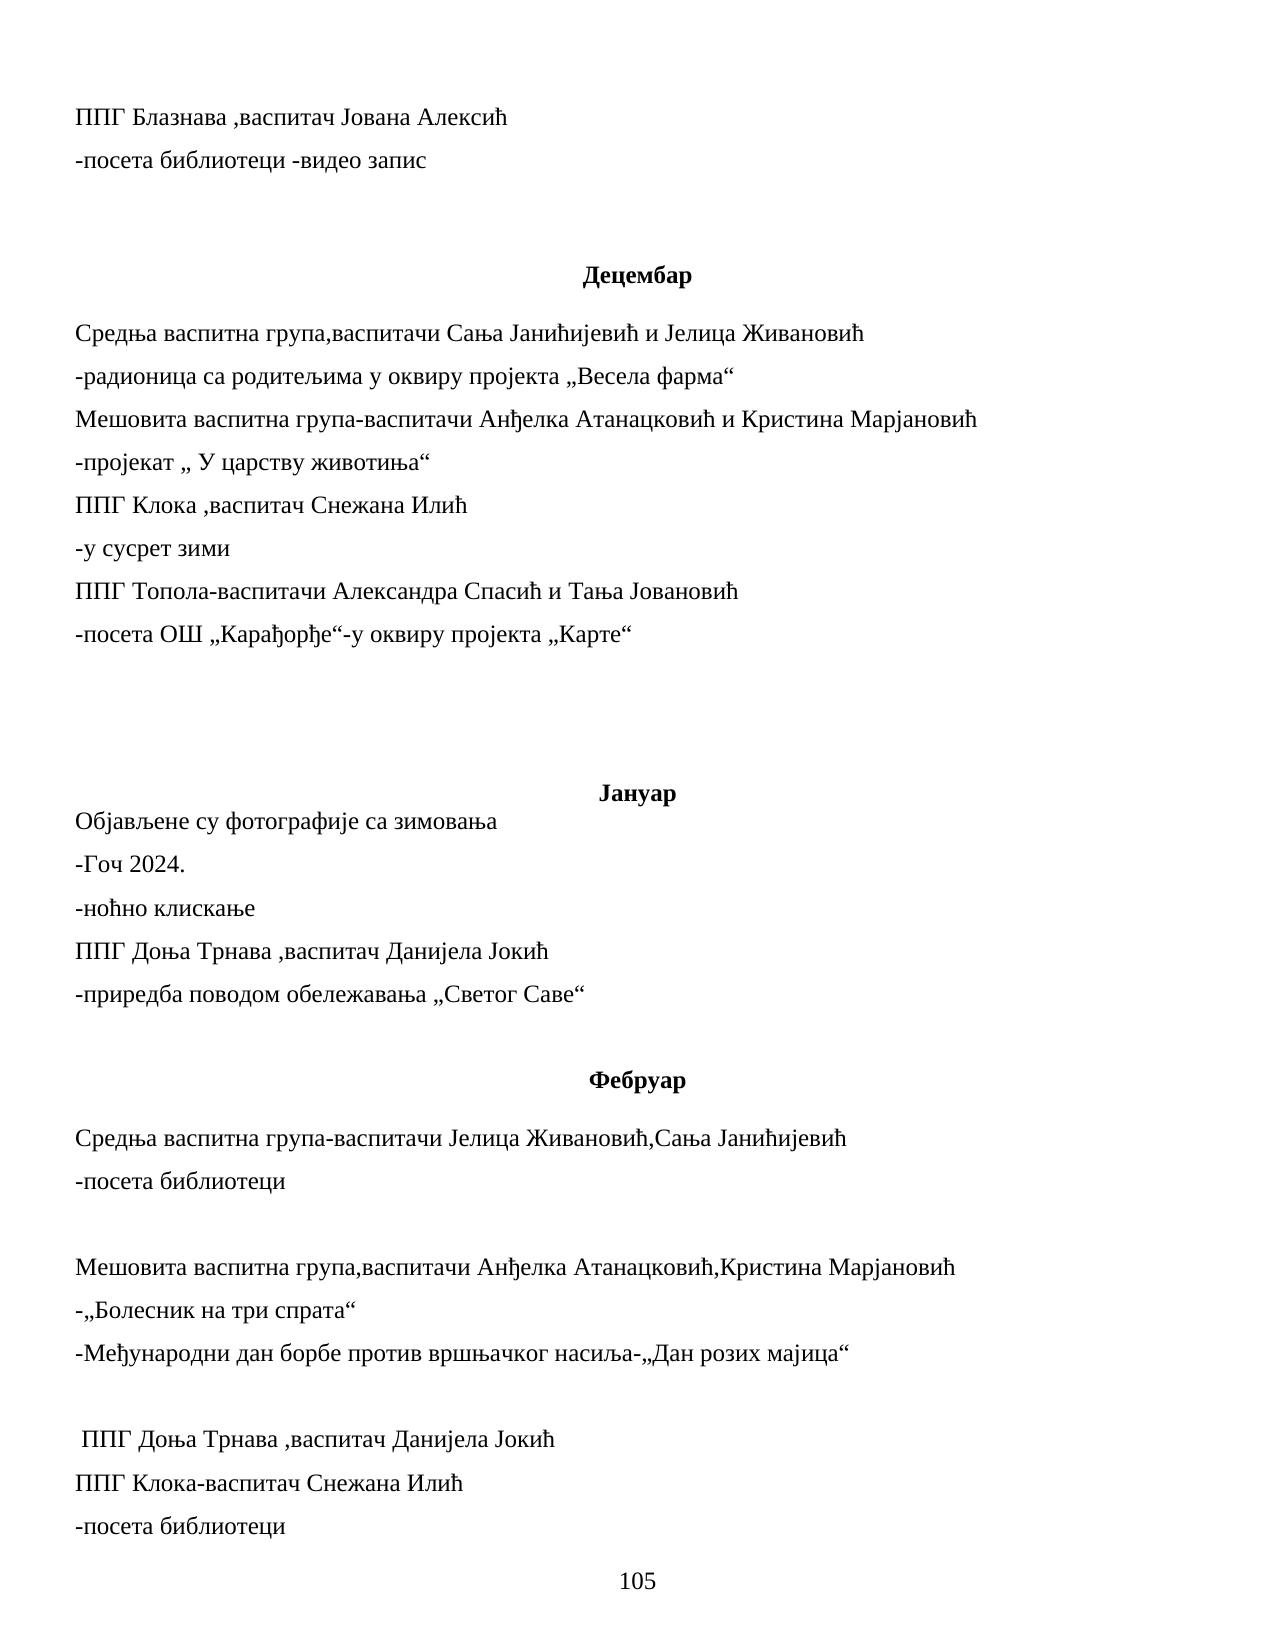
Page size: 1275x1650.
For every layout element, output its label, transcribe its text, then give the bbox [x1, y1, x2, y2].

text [75, 318, 1200, 346]
text -„Болесник на три спрата“ [75, 1295, 1200, 1324]
text ППГ Блазнава ,васпитач Јована Алексић [75, 102, 1200, 131]
text -посета библиотеци [75, 1166, 1200, 1194]
text Средња васпитна група-васпитачи Јелица Живановић,Сања Јанићијевић [75, 1123, 1200, 1151]
text -пројекат „ У царству животиња“ [75, 447, 1200, 476]
text Фебруар [75, 1065, 1200, 1094]
text -приредба поводом обележавања „Светог Саве“ [75, 979, 1200, 1008]
text ППГ Доња Трнава ,васпитач Данијела Јокић [75, 936, 1200, 964]
text -у сусрет зими [75, 533, 1200, 562]
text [75, 1424, 1200, 1453]
text ППГ Клока-васпитач Снежана Илић [75, 1468, 1200, 1496]
text -посета библиотеци -видео запис [75, 145, 1200, 174]
text -радионица са родитељима у оквиру пројекта „Весела фарма“ [75, 361, 1200, 389]
text Децембар [75, 260, 1200, 289]
text ППГ Клока ,васпитач Снежана Илић [75, 490, 1200, 519]
text Јануар [75, 778, 1200, 806]
text Мешовита васпитна група,васпитачи Анђелка Атанацковић,Кристина Марјановић [75, 1252, 1200, 1281]
text -Међународни дан борбе против вршњачког насиља-„Дан розих мајица“ [75, 1338, 1200, 1367]
text -посета ОШ „Карађорђе“-у оквиру пројекта „Карте“ [75, 619, 1200, 648]
text -посета библиотеци [75, 1511, 1200, 1539]
text -Гоч 2024. [75, 849, 1200, 878]
text Објављене су фотографије са зимовања [75, 806, 1200, 835]
text -ноћно клискање [75, 893, 1200, 921]
text Мешовита васпитна група-васпитачи Анђелка Атанацковић и Кристина Марјановић [75, 404, 1200, 433]
text ППГ Топола-васпитачи Александра Спасић и Тања Јовановић [75, 576, 1200, 605]
